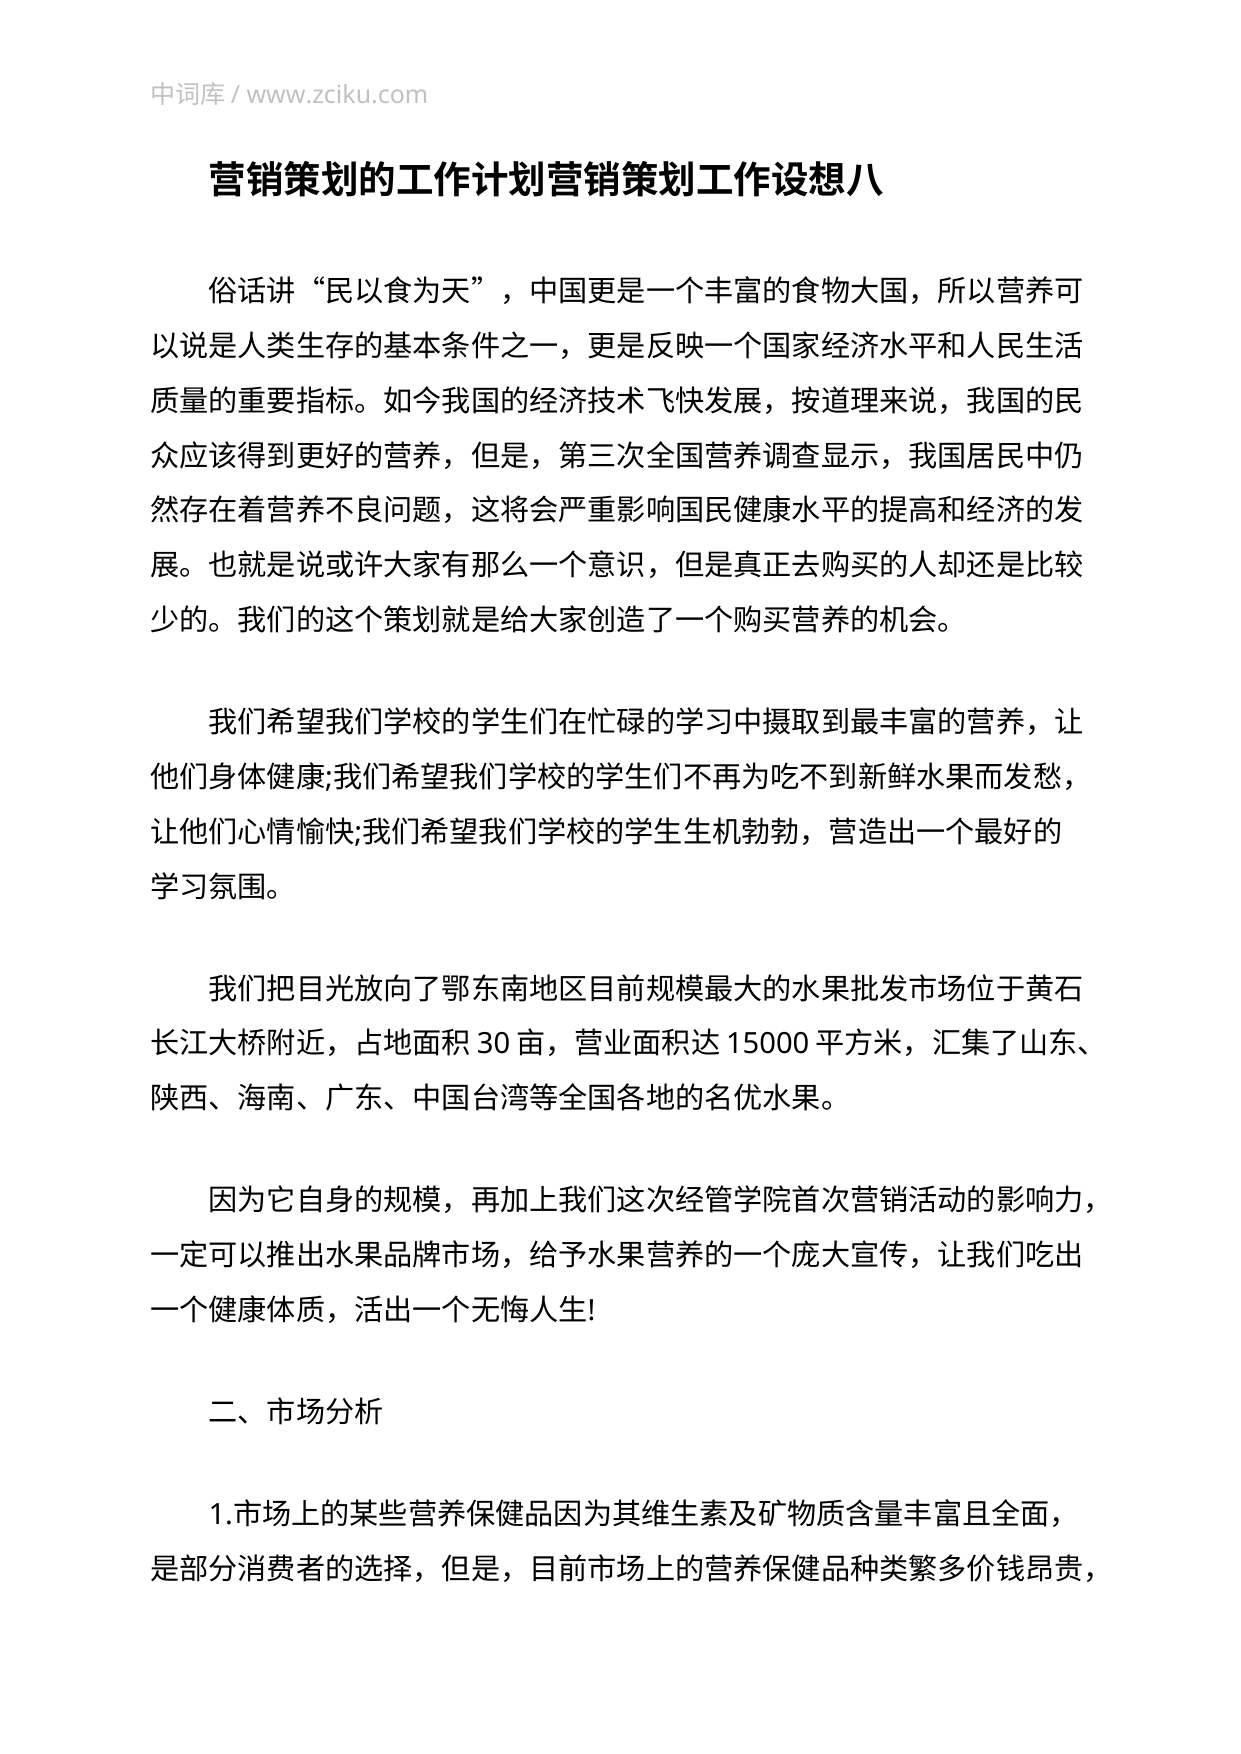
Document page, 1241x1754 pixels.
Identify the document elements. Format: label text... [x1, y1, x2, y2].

text 营销策划的工作计划营销策划工作设想八 [150, 150, 1090, 204]
text 我们把目光放向了鄂东南地区目前规模最大的水果批发市场位于黄石长江大桥附近，占地面积30亩，营业面积达15000平方米，汇集了山东、陕西、海南、广东、中国台湾等全国各地的名优水果。 [150, 965, 1090, 1117]
text 我们希望我们学校的学生们在忙碌的学习中摄取到最丰富的营养，让他们身体健康;我们希望我们学校的学生们不再为吃不到新鲜水果而发愁，让他们心情愉快;我们希望我们学校的学生生机勃勃，营造出一个最好的学习氛围。 [150, 698, 1090, 906]
text 因为它自身的规模，再加上我们这次经管学院首次营销活动的影响力，一定可以推出水果品牌市场，给予水果营养的一个庞大宣传，让我们吃出一个健康体质，活出一个无悔人生! [150, 1177, 1090, 1329]
text 俗话讲“民以食为天”，中国更是一个丰富的食物大国，所以营养可以说是人类生存的基本条件之一，更是反映一个国家经济水平和人民生活质量的重要指标。如今我国的经济技术飞快发展，按道理来说，我国的民众应该得到更好的营养，但是，第三次全国营养调查显示，我国居民中仍然存在着营养不良问题，这将会严重影响国民健康水平的提高和经济的发展。也就是说或许大家有那么一个意识，但是真正去购买的人却还是比较少的。我们的这个策划就是给大家创造了一个购买营养的机会。 [150, 267, 1090, 639]
text 二、市场分析 [150, 1389, 1090, 1431]
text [150, 1490, 1090, 1588]
